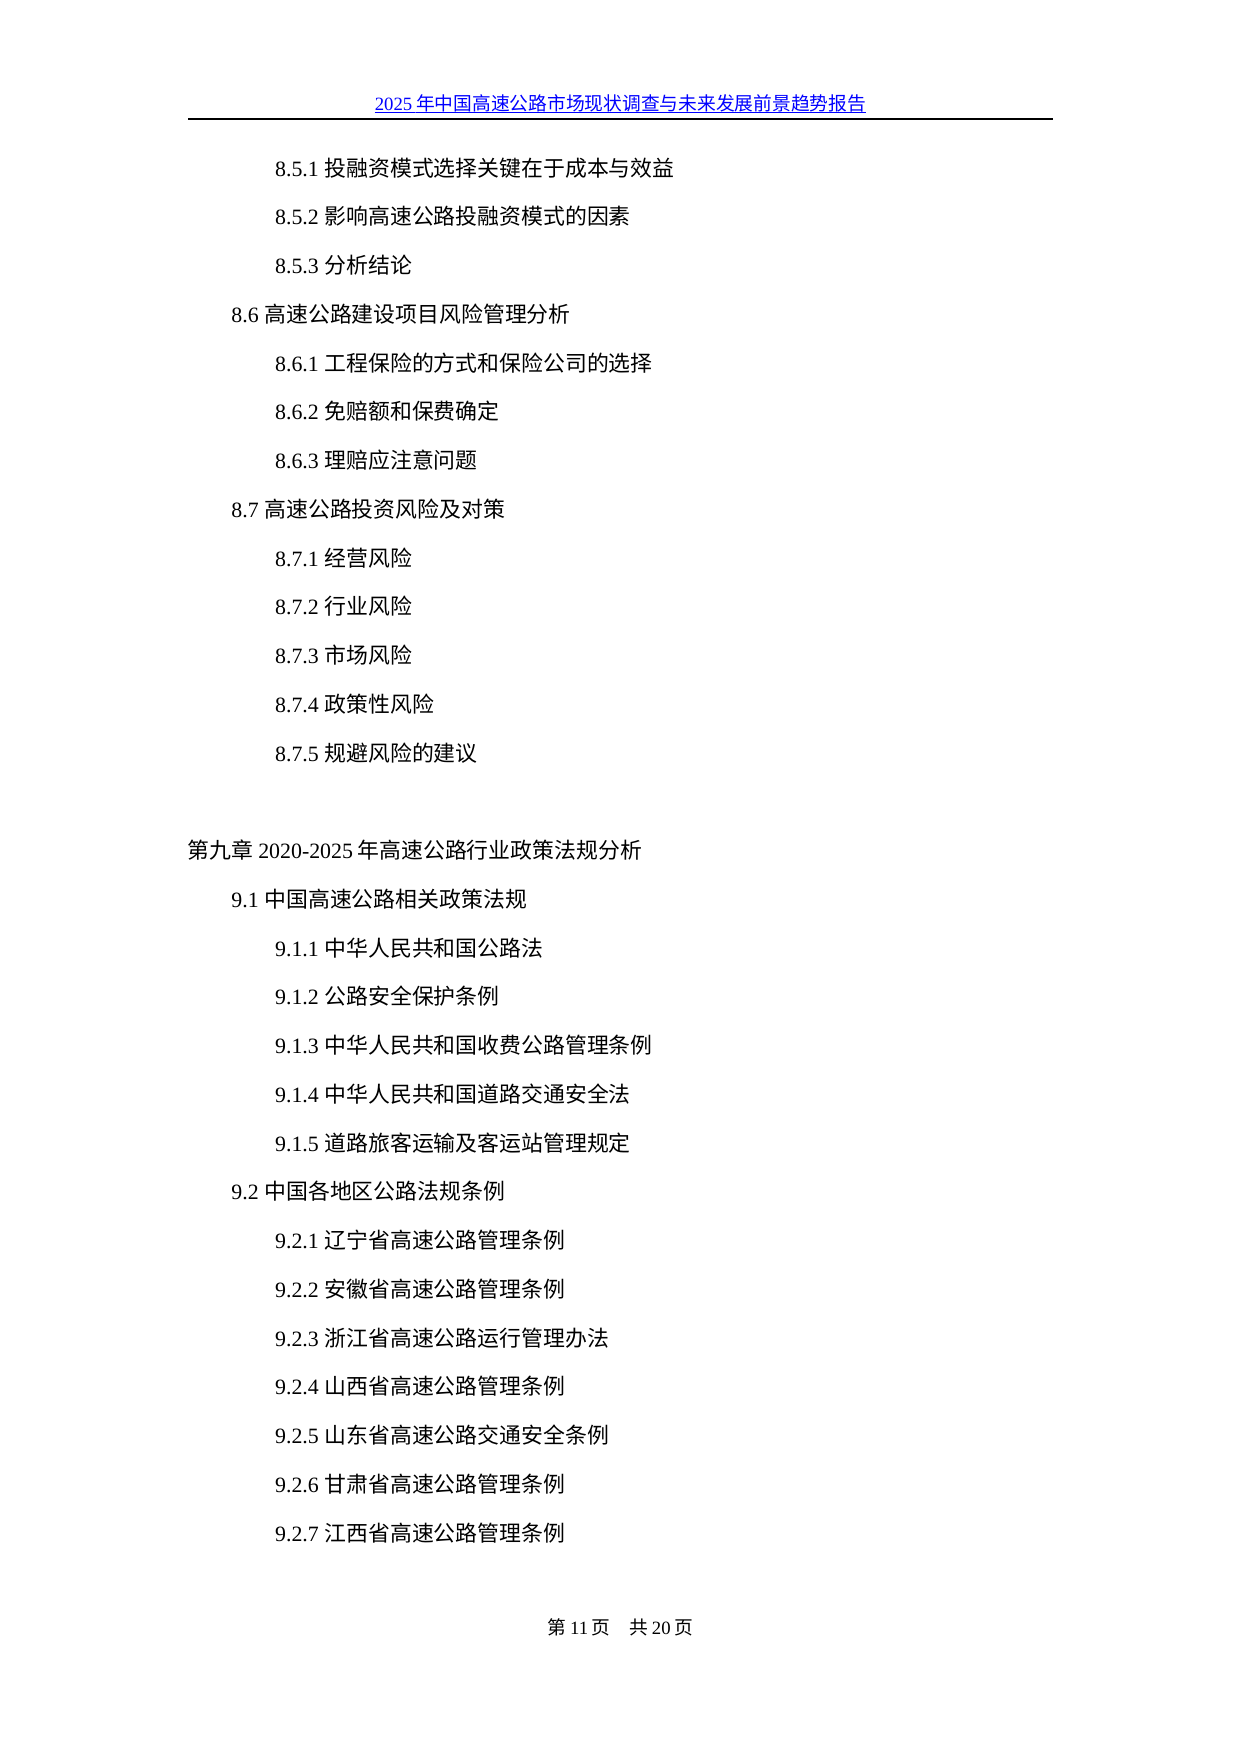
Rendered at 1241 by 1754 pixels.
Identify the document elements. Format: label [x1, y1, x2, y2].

text [187, 150, 1053, 1548]
